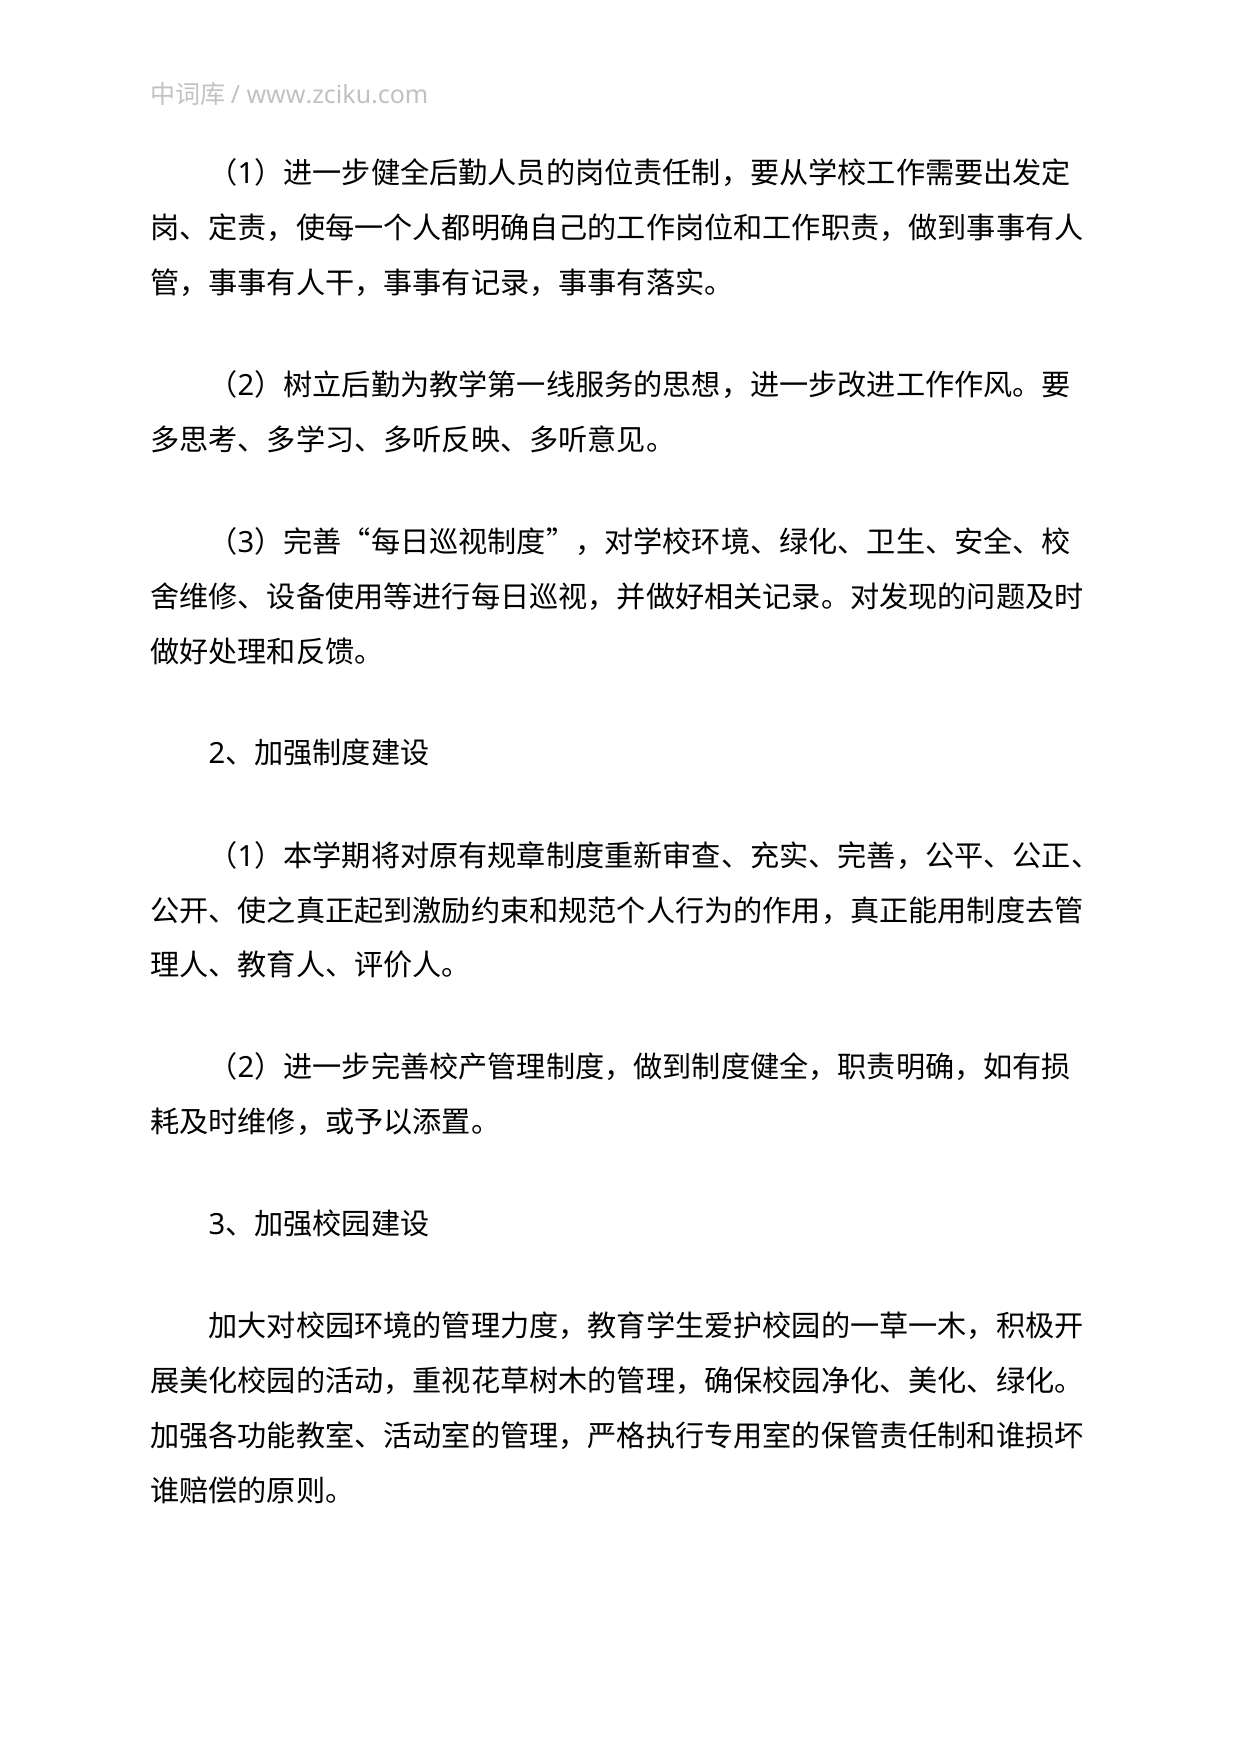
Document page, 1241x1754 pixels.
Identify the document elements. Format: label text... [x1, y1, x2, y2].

text （1）进一步健全后勤人员的岗位责任制，要从学校工作需要出发定岗、定责，使每一个人都明确自己的工作岗位和工作职责，做到事事有人管，事事有人干，事事有记录，事事有落实。 [150, 150, 1090, 302]
text 2、加强制度建设 [150, 730, 1090, 772]
text （2）树立后勤为教学第一线服务的思想，进一步改进工作作风。要多思考、多学习、多听反映、多听意见。 [150, 362, 1090, 459]
text （1）本学期将对原有规章制度重新审查、充实、完善，公平、公正、公开、使之真正起到激励约束和规范个人行为的作用，真正能用制度去管理人、教育人、评价人。 [150, 832, 1090, 984]
text （2）进一步完善校产管理制度，做到制度健全，职责明确，如有损耗及时维修，或予以添置。 [150, 1044, 1090, 1141]
text 加大对校园环境的管理力度，教育学生爱护校园的一草一木，积极开展美化校园的活动，重视花草树木的管理，确保校园净化、美化、绿化。加强各功能教室、活动室的管理，严格执行专用室的保管责任制和谁损坏谁赔偿的原则。 [150, 1302, 1090, 1509]
text 3、加强校园建设 [150, 1201, 1090, 1243]
text （3）完善“每日巡视制度”，对学校环境、绿化、卫生、安全、校舍维修、设备使用等进行每日巡视，并做好相关记录。对发现的问题及时做好处理和反馈。 [150, 518, 1090, 671]
